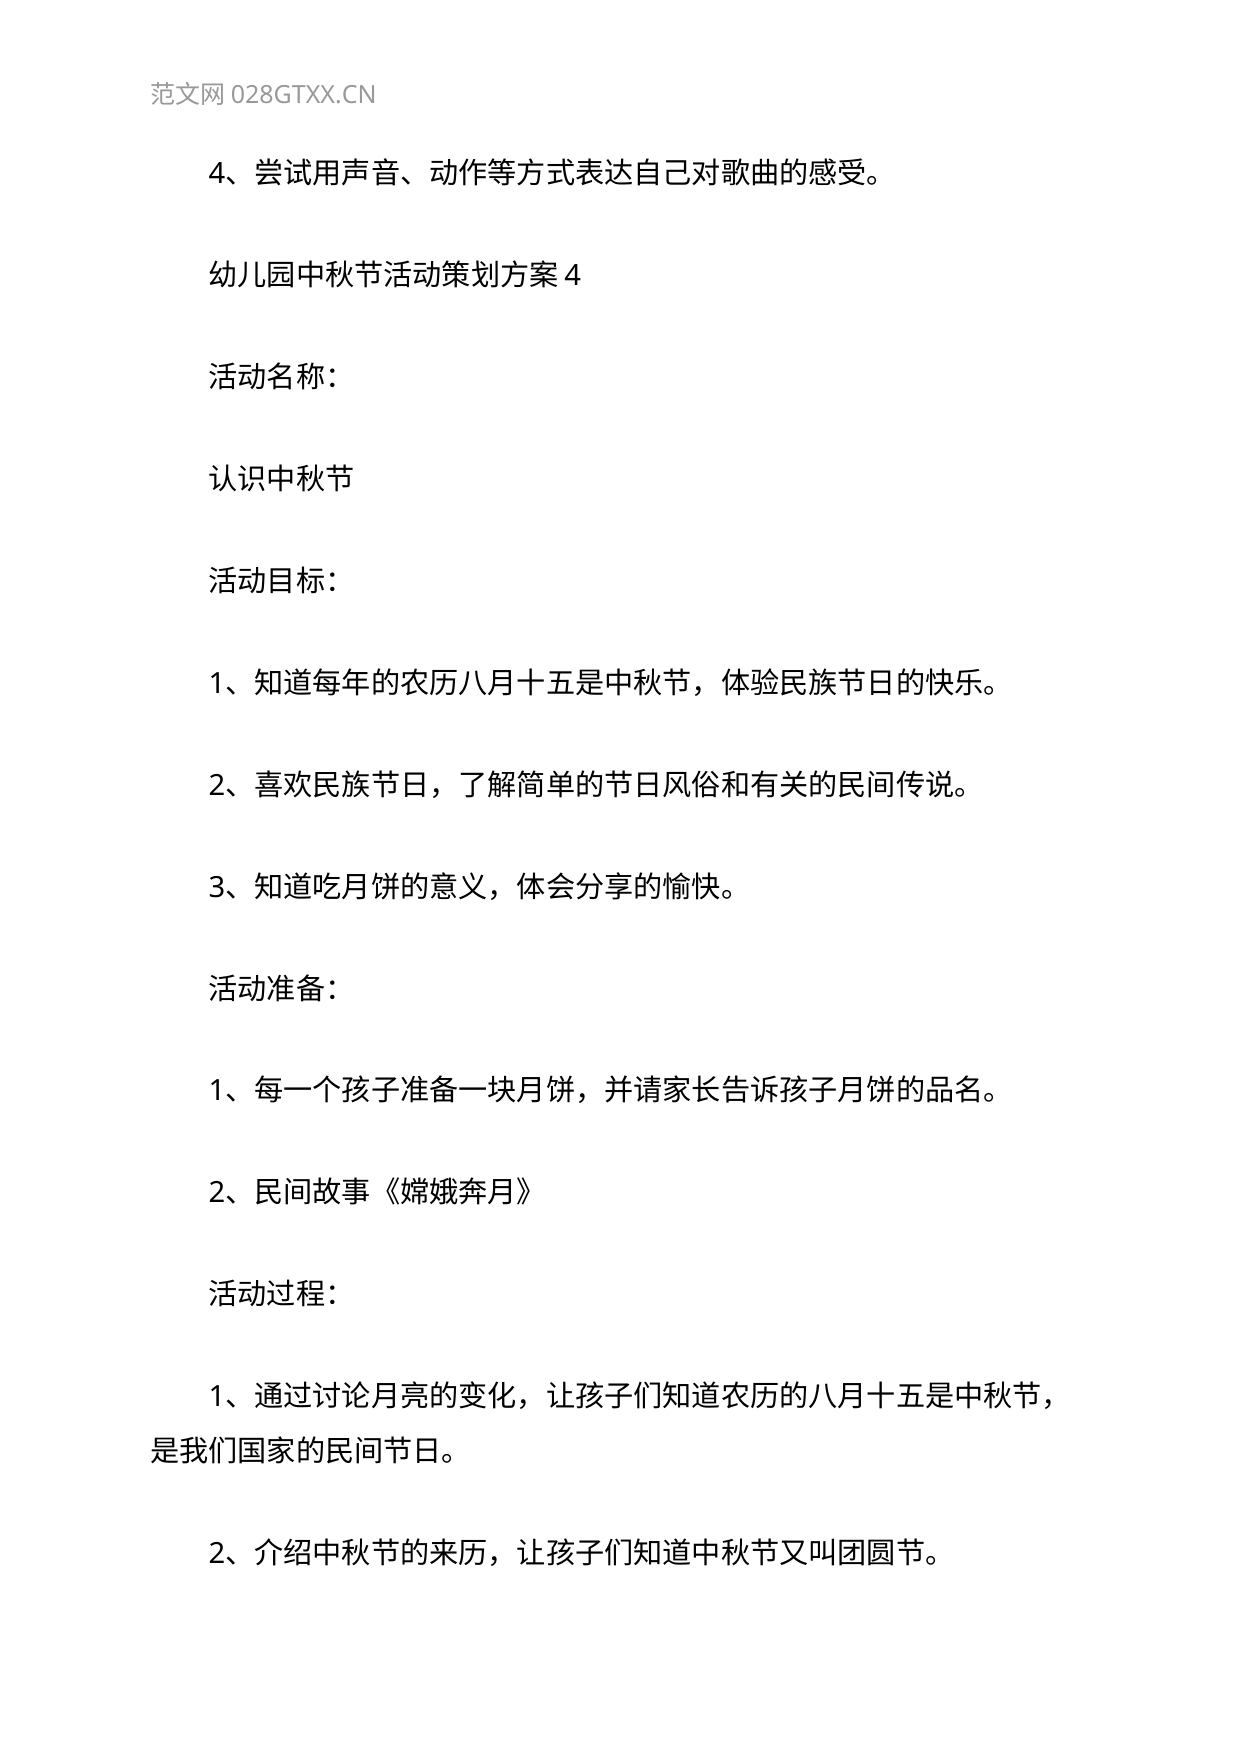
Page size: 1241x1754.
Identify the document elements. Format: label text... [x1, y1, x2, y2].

text 2、民间故事《嫦娥奔月》 [150, 1169, 1090, 1211]
text 1、知道每年的农历八月十五是中秋节，体验民族节日的快乐。 [150, 659, 1090, 702]
text 活动名称： [150, 354, 1090, 396]
text 3、知道吃月饼的意义，体会分享的愉快。 [150, 863, 1090, 906]
text 活动准备： [150, 965, 1090, 1007]
text 活动目标： [150, 557, 1090, 600]
text 2、介绍中秋节的来历，让孩子们知道中秋节又叫团圆节。 [150, 1529, 1090, 1572]
text 活动过程： [150, 1271, 1090, 1313]
text 1、每一个孩子准备一块月饼，并请家长告诉孩子月饼的品名。 [150, 1067, 1090, 1109]
text 认识中秋节 [150, 456, 1090, 498]
text 幼儿园中秋节活动策划方案4 [150, 252, 1090, 294]
text 2、喜欢民族节日，了解简单的节日风俗和有关的民间传说。 [150, 761, 1090, 804]
text 1、通过讨论月亮的变化，让孩子们知道农历的八月十五是中秋节，是我们国家的民间节日。 [150, 1373, 1090, 1470]
text 4、尝试用声音、动作等方式表达自己对歌曲的感受。 [150, 150, 1090, 192]
